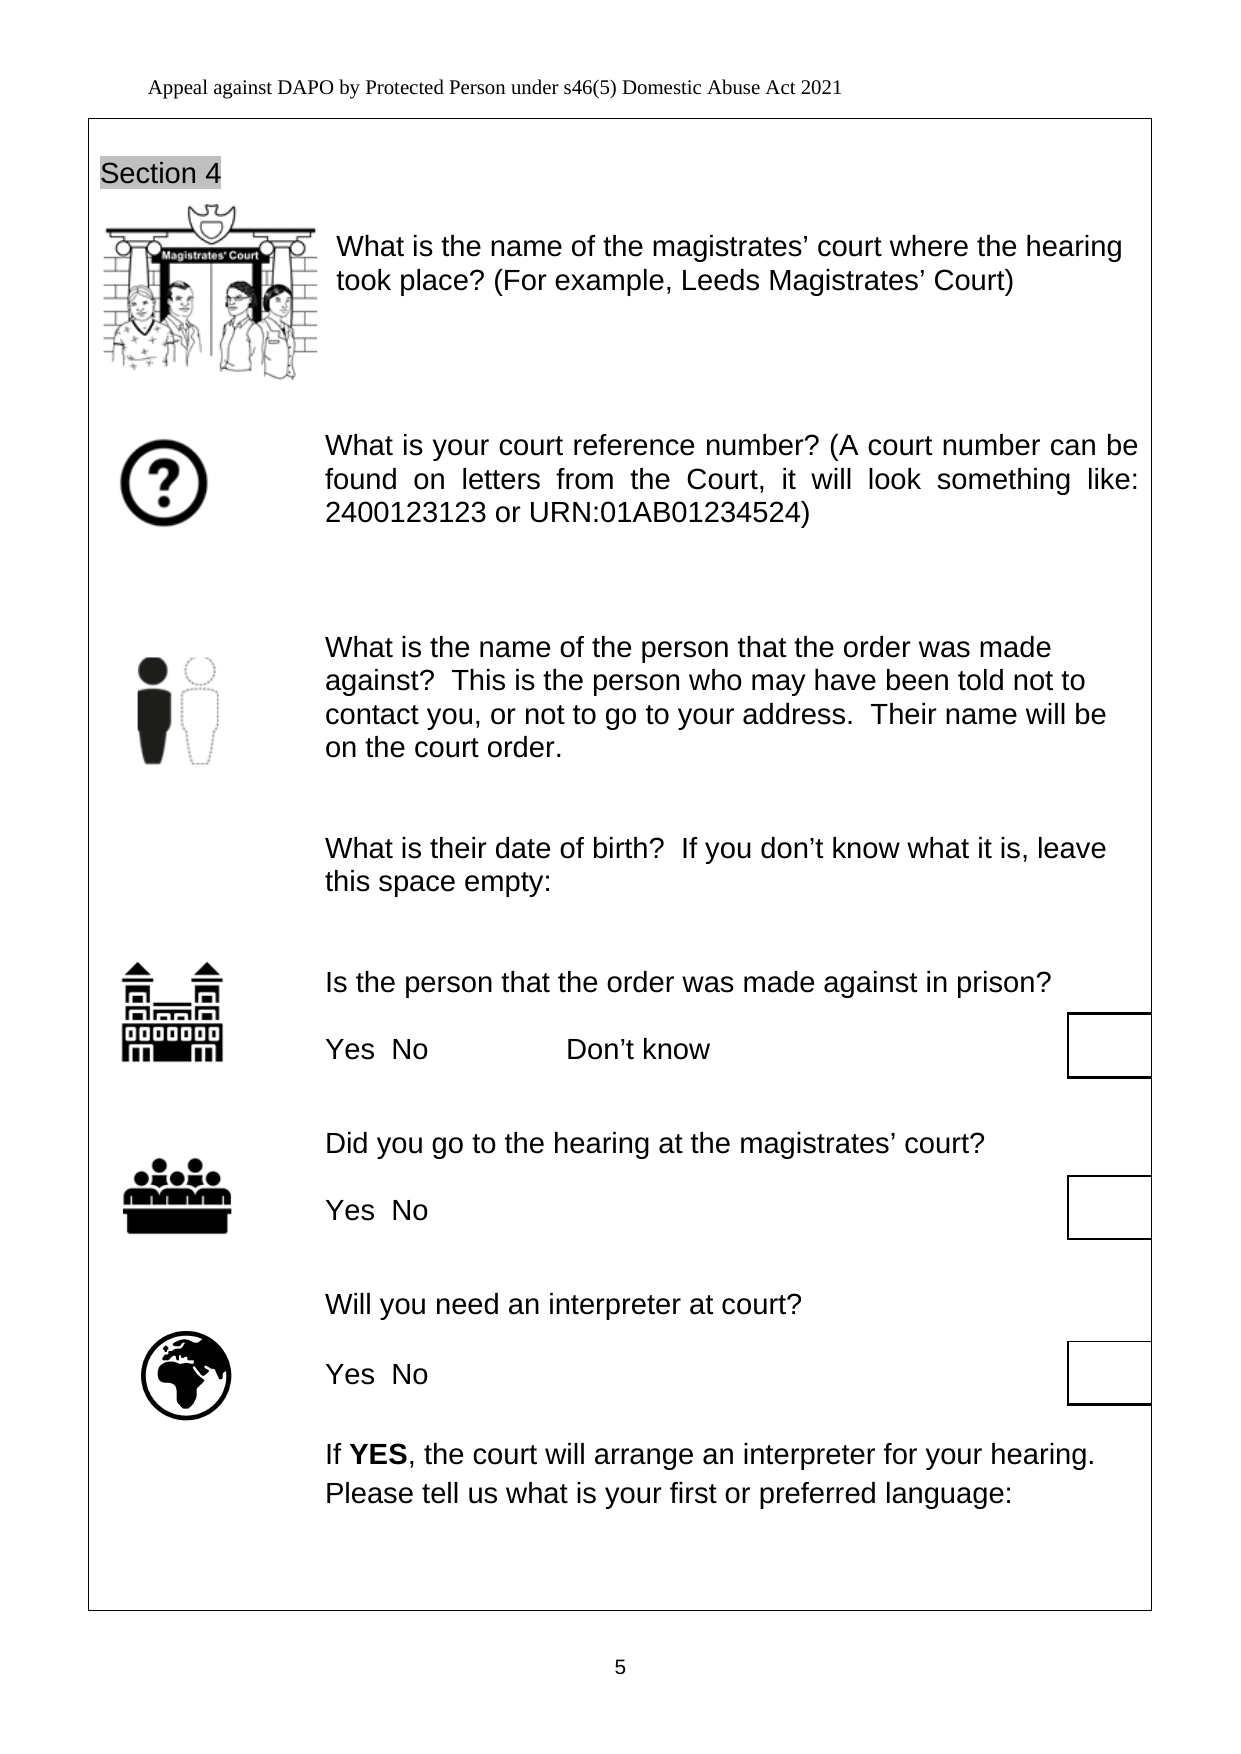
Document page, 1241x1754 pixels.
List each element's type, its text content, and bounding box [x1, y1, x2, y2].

picture [114, 433, 215, 534]
table_cell Section 4 What is the name of the magistrates’ court where the hearing took place? (For example, Leeds Magistrates’ Court) What is your court reference number? (A court number can be found on letters from the Court, it will look something like: 2400123123 or URN:01AB01234524) What is the name of the person that the order was made against? This is the person who may have been told not to contact you, or not to go to your address. Their name will be on the court order. What is their date of birth? If you don’t know what it is, leave this space empty: Is the person that the order was made against in prison? Yes No Don’t know Did you go to the hearing at the magistrates’ court? Yes No Will you need an interpreter at court? Yes No If YES, the court will arrange an interpreter for your hearing. Please tell us what is your first or preferred language: [89, 119, 1151, 1610]
picture [117, 956, 226, 1066]
picture [101, 203, 317, 379]
picture [132, 1322, 236, 1426]
picture [121, 1148, 231, 1239]
picture [136, 656, 219, 767]
